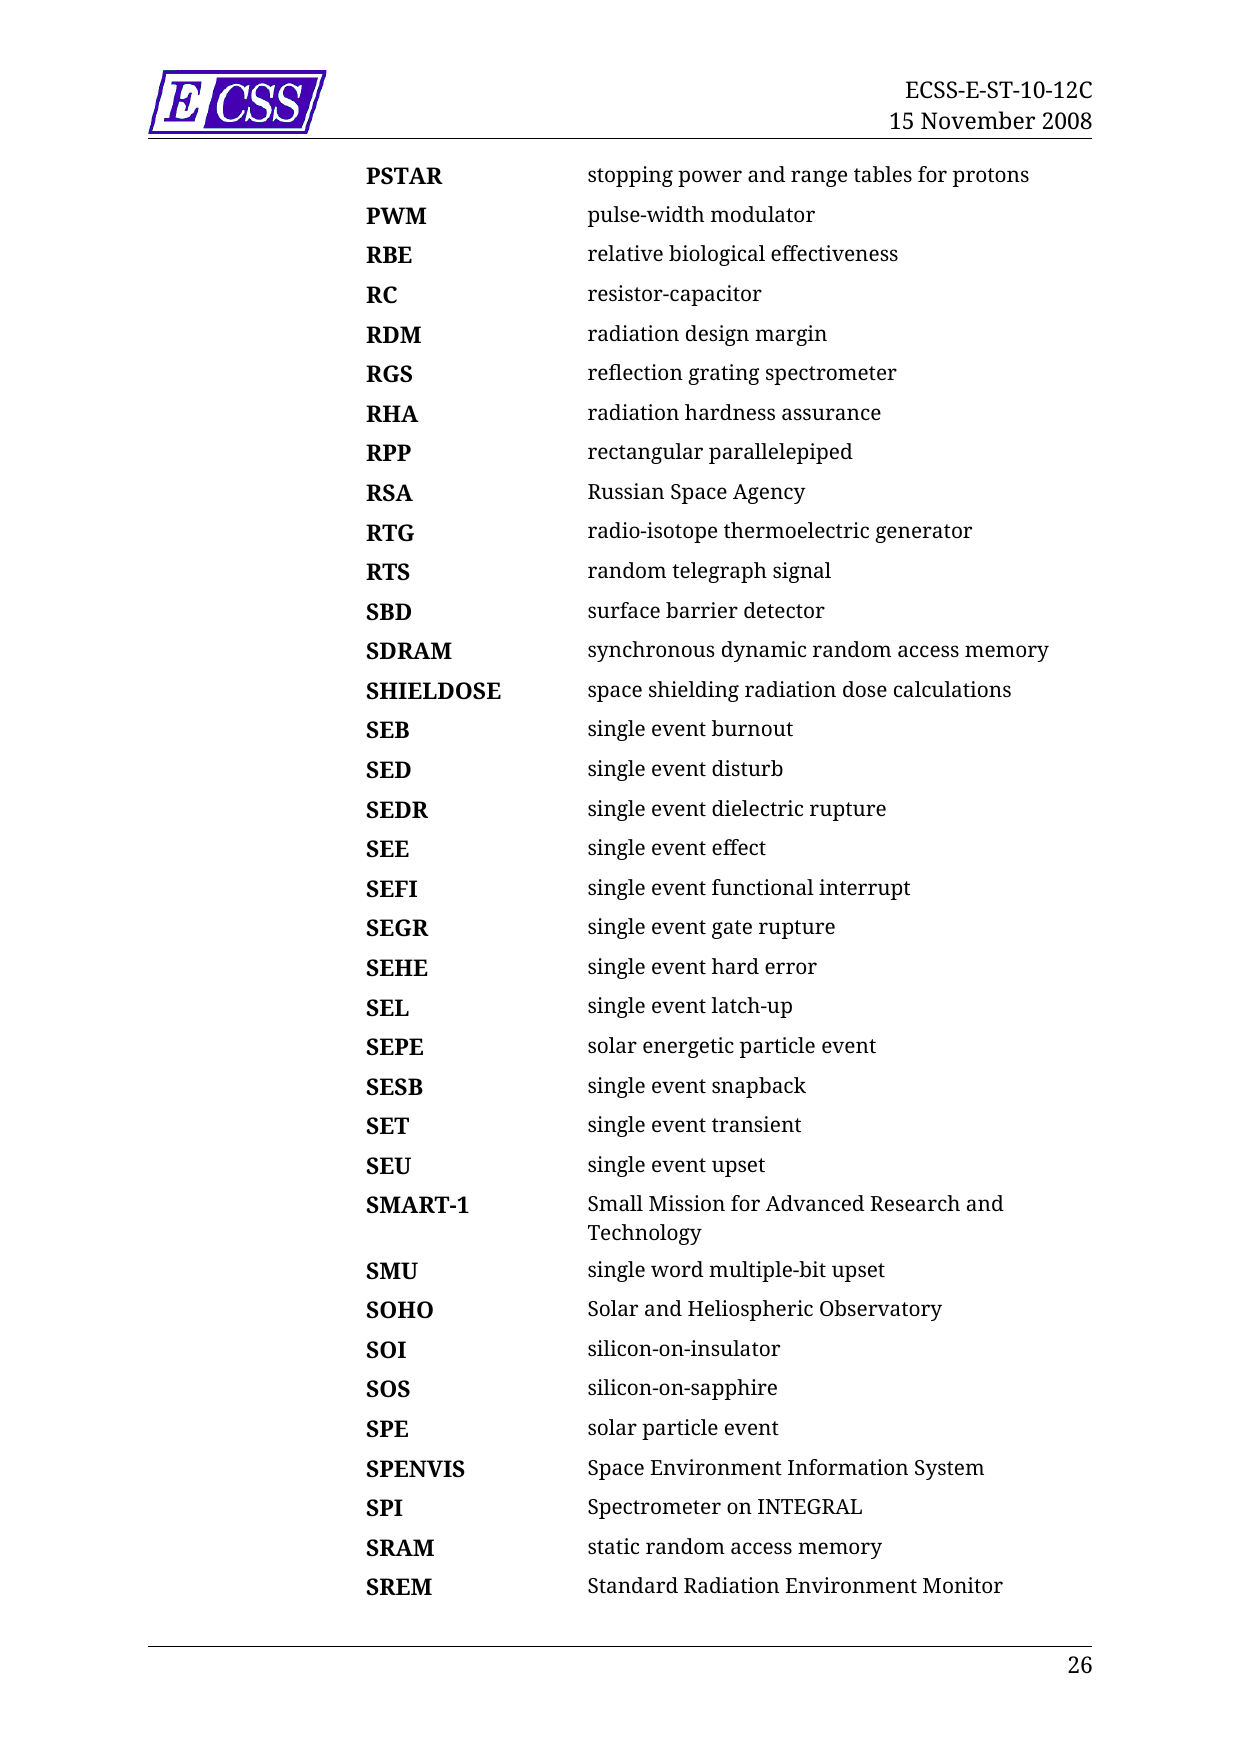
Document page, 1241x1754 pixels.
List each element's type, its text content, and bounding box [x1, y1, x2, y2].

table_cell radio-isotope thermoelectric generator [576, 508, 1093, 548]
table_cell relative biological effectiveness [576, 231, 1093, 271]
table_cell SEPE [355, 1023, 576, 1062]
table_cell SEDR [355, 785, 576, 825]
table_cell Spectrometer on INTEGRAL [576, 1484, 1093, 1523]
table_cell Space Environment Information System [576, 1444, 1093, 1484]
table_cell PWM [355, 192, 576, 231]
table_cell SPI [355, 1484, 576, 1523]
table_cell resistor-capacitor [576, 271, 1093, 310]
table_cell Russian Space Agency [576, 469, 1093, 508]
table_cell single event snapback [576, 1063, 1093, 1102]
table_cell solar energetic particle event [576, 1023, 1093, 1062]
table_cell rectangular parallelepiped [576, 429, 1093, 469]
table_cell RBE [355, 231, 576, 271]
table_cell SEB [355, 706, 576, 746]
table_cell SEFI [355, 865, 576, 904]
table_cell RC [355, 271, 576, 310]
table_cell RHA [355, 390, 576, 429]
table_cell single event functional interrupt [576, 865, 1093, 904]
table_cell single event disturb [576, 746, 1093, 785]
table_cell static random access memory [576, 1524, 1093, 1563]
table_cell SRAM [355, 1524, 576, 1563]
table_cell single event latch-up [576, 983, 1093, 1023]
table_cell RTG [355, 508, 576, 548]
table_cell SBD [355, 588, 576, 627]
table_cell SREM [355, 1563, 576, 1603]
table_cell single event transient [576, 1102, 1093, 1142]
table_cell random telegraph signal [576, 548, 1093, 587]
table_cell Solar and Heliospheric Observatory [576, 1286, 1093, 1326]
table_cell SPE [355, 1405, 576, 1444]
table_cell SMU [355, 1246, 576, 1286]
table_cell SEU [355, 1142, 576, 1181]
table_cell single event effect [576, 825, 1093, 864]
table_cell single event gate rupture [576, 904, 1093, 944]
table_cell reflection grating spectrometer [576, 350, 1093, 389]
table_cell PSTAR [355, 152, 576, 192]
table_cell silicon-on-sapphire [576, 1365, 1093, 1405]
table_cell silicon-on-insulator [576, 1326, 1093, 1365]
table_cell stopping power and range tables for protons [576, 152, 1093, 192]
table_cell SOS [355, 1365, 576, 1405]
table_cell SHIELDOSE [355, 667, 576, 706]
table_cell RDM [355, 310, 576, 350]
table_cell Small for Advanced Research and Technology [576, 1181, 1093, 1246]
table_cell single word multiple-bit upset [576, 1246, 1093, 1286]
table_cell SET [355, 1102, 576, 1142]
table_cell SESB [355, 1063, 576, 1102]
table_cell radiation design margin [576, 310, 1093, 350]
table_cell single event upset [576, 1142, 1093, 1181]
table_cell pulse-width modulator [576, 192, 1093, 231]
table_cell solar particle event [576, 1405, 1093, 1444]
table_cell SEHE [355, 944, 576, 983]
table_cell RSA [355, 469, 576, 508]
table_cell single event hard error [576, 944, 1093, 983]
table_cell SMART-1 [355, 1181, 576, 1246]
table_cell RGS [355, 350, 576, 389]
table_cell Standard Radiation Environment Monitor [576, 1563, 1093, 1603]
table_cell synchronous dynamic random access memory [576, 627, 1093, 667]
table_cell space shielding radiation dose calculations [576, 667, 1093, 706]
picture [148, 70, 327, 134]
table_cell single event burnout [576, 706, 1093, 746]
table_cell SEE [355, 825, 576, 864]
table_cell [355, 1286, 576, 1326]
table_cell SED [355, 746, 576, 785]
table_cell RPP [355, 429, 576, 469]
table_cell surface barrier detector [576, 588, 1093, 627]
table_cell SDRAM [355, 627, 576, 667]
table_cell single event dielectric rupture [576, 785, 1093, 825]
table_cell SEGR [355, 904, 576, 944]
table_cell SOI [355, 1326, 576, 1365]
table_cell SPENVIS [355, 1444, 576, 1484]
table_cell radiation hardness assurance [576, 390, 1093, 429]
table_cell RTS [355, 548, 576, 587]
table_cell SEL [355, 983, 576, 1023]
